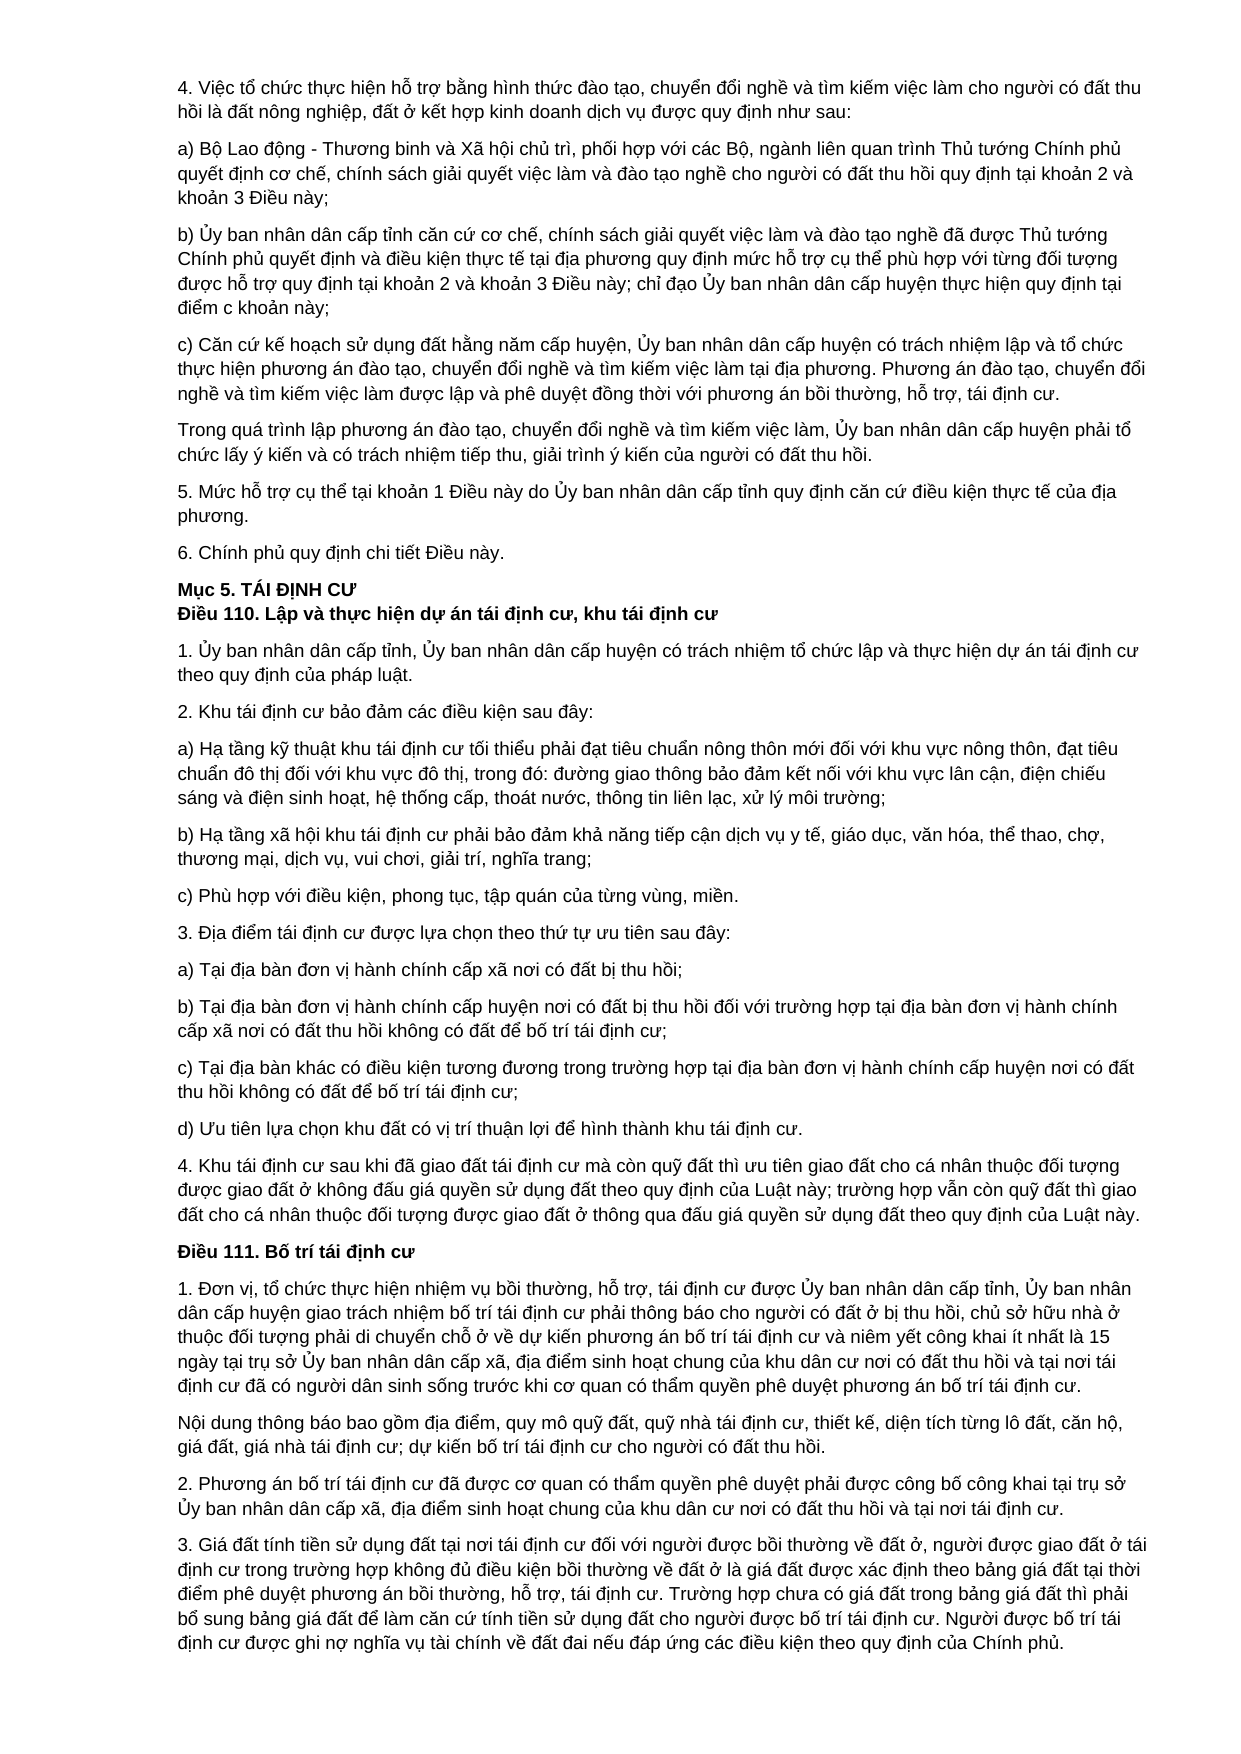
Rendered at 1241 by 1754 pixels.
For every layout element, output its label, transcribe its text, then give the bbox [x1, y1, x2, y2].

text Điều 110. Lập và thực hiện dự án tái định cư, khu tái định cư [177, 600, 1152, 624]
text b) Hạ tầng xã hội khu tái định cư phải bảo đảm khả năng tiếp cận dịch vụ y tế, giáo dục, văn hóa, thể thao, chợ, thương mại, dịch vụ, vui chơi, giải trí, nghĩa trang; [177, 821, 1152, 869]
text Trong quá trình lập phương án đào tạo, chuyển đổi nghề và tìm kiếm việc làm, Ủy ban nhân dân cấp huyện phải tổ chức lấy ý kiến và có trách nhiệm tiếp thu, giải trình ý kiến của người có đất thu hồi. [177, 416, 1152, 465]
text a) Tại địa bàn đơn vị hành chính cấp xã nơi có đất bị thu hồi; [177, 956, 1152, 980]
text d) Ưu tiên lựa chọn khu đất có vị trí thuận lợi để hình thành khu tái định cư. [177, 1115, 1152, 1139]
text 2. Khu tái định cư bảo đảm các điều kiện sau đây: [177, 698, 1152, 723]
text 6. Chính phủ quy định chi tiết Điều này. [177, 539, 1152, 563]
text 2. Phương án bố trí tái định cư đã được cơ quan có thẩm quyền phê duyệt phải được công bố công khai tại trụ sở Ủy ban nhân dân cấp xã, địa điểm sinh hoạt chung của khu dân cư nơi có đất thu hồi và tại nơi tái định cư. [177, 1470, 1152, 1519]
text a) Bộ Lao động - Thương binh và Xã hội chủ trì, phối hợp với các Bộ, ngành liên quan trình Thủ tướng Chính phủ quyết định cơ chế, chính sách giải quyết việc làm và đào tạo nghề cho người có đất thu hồi quy định tại khoản 2 và khoản 3 Điều này; [177, 135, 1152, 208]
text 5. Mức hỗ trợ cụ thể tại khoản 1 Điều này do Ủy ban nhân dân cấp tỉnh quy định căn cứ điều kiện thực tế của địa phương. [177, 478, 1152, 526]
text Mục 5. TÁI ĐỊNH CƯ [177, 576, 1152, 600]
text c) Căn cứ kế hoạch sử dụng đất hằng năm cấp huyện, Ủy ban nhân dân cấp huyện có trách nhiệm lập và tổ chức thực hiện phương án đào tạo, chuyển đổi nghề và tìm kiếm việc làm tại địa phương. Phương án đào tạo, chuyển đổi nghề và tìm kiếm việc làm được lập và phê duyệt đồng thời với phương án bồi thường, hỗ trợ, tái định cư. [177, 331, 1152, 404]
text 4. Việc tổ chức thực hiện hỗ trợ bằng hình thức đào tạo, chuyển đổi nghề và tìm kiếm việc làm cho người có đất thu hồi là đất nông nghiệp, đất ở kết hợp kinh doanh dịch vụ được quy định như sau: [177, 74, 1152, 123]
text 3. Giá đất tính tiền sử dụng đất tại nơi tái định cư đối với người được bồi thường về đất ở, người được giao đất ở tái định cư trong trường hợp không đủ điều kiện bồi thường về đất ở là giá đất được xác định theo bảng giá đất tại thời điểm phê duyệt phương án bồi thường, hỗ trợ, tái định cư. Trường hợp chưa có giá đất trong bảng giá đất thì phải bổ sung bảng giá đất để làm căn cứ tính tiền sử dụng đất cho người được bố trí tái định cư. Người được bố trí tái định cư được ghi nợ nghĩa vụ tài chính về đất đai nếu đáp ứng các điều kiện theo quy định của Chính phủ. [177, 1531, 1152, 1653]
text c) Phù hợp với điều kiện, phong tục, tập quán của từng vùng, miền. [177, 882, 1152, 906]
text b) Ủy ban nhân dân cấp tỉnh căn cứ cơ chế, chính sách giải quyết việc làm và đào tạo nghề đã được Thủ tướng Chính phủ quyết định và điều kiện thực tế tại địa phương quy định mức hỗ trợ cụ thể phù hợp với từng đối tượng được hỗ trợ quy định tại khoản 2 và khoản 3 Điều này; chỉ đạo Ủy ban nhân dân cấp huyện thực hiện quy định tại điểm c khoản này; [177, 221, 1152, 318]
text 4. Khu tái định cư sau khi đã giao đất tái định cư mà còn quỹ đất thì ưu tiên giao đất cho cá nhân thuộc đối tượng được giao đất ở không đấu giá quyền sử dụng đất theo quy định của Luật này; trường hợp vẫn còn quỹ đất thì giao đất cho cá nhân thuộc đối tượng được giao đất ở thông qua đấu giá quyền sử dụng đất theo quy định của Luật này. [177, 1152, 1152, 1225]
text Điều 111. Bố trí tái định cư [177, 1238, 1152, 1262]
text Nội dung thông báo bao gồm địa điểm, quy mô quỹ đất, quỹ nhà tái định cư, thiết kế, diện tích từng lô đất, căn hộ, giá đất, giá nhà tái định cư; dự kiến bố trí tái định cư cho người có đất thu hồi. [177, 1409, 1152, 1458]
text 3. Địa điểm tái định cư được lựa chọn theo thứ tự ưu tiên sau đây: [177, 919, 1152, 943]
text 1. Đơn vị, tổ chức thực hiện nhiệm vụ bồi thường, hỗ trợ, tái định cư được Ủy ban nhân dân cấp tỉnh, Ủy ban nhân dân cấp huyện giao trách nhiệm bố trí tái định cư phải thông báo cho người có đất ở bị thu hồi, chủ sở hữu nhà ở thuộc đối tượng phải di chuyển chỗ ở về dự kiến phương án bố trí tái định cư và niêm yết công khai ít nhất là 15 ngày tại trụ sở Ủy ban nhân dân cấp xã, địa điểm sinh hoạt chung của khu dân cư nơi có đất thu hồi và tại nơi tái định cư đã có người dân sinh sống trước khi cơ quan có thẩm quyền phê duyệt phương án bố trí tái định cư. [177, 1274, 1152, 1396]
text a) Hạ tầng kỹ thuật khu tái định cư tối thiểu phải đạt tiêu chuẩn nông thôn mới đối với khu vực nông thôn, đạt tiêu chuẩn đô thị đối với khu vực đô thị, trong đó: đường giao thông bảo đảm kết nối với khu vực lân cận, điện chiếu sáng và điện sinh hoạt, hệ thống cấp, thoát nước, thông tin liên lạc, xử lý môi trường; [177, 735, 1152, 808]
text c) Tại địa bàn khác có điều kiện tương đương trong trường hợp tại địa bàn đơn vị hành chính cấp huyện nơi có đất thu hồi không có đất để bố trí tái định cư; [177, 1054, 1152, 1103]
text b) Tại địa bàn đơn vị hành chính cấp huyện nơi có đất bị thu hồi đối với trường hợp tại địa bàn đơn vị hành chính cấp xã nơi có đất thu hồi không có đất để bố trí tái định cư; [177, 993, 1152, 1041]
text 1. Ủy ban nhân dân cấp tỉnh, Ủy ban nhân dân cấp huyện có trách nhiệm tổ chức lập và thực hiện dự án tái định cư theo quy định của pháp luật. [177, 637, 1152, 686]
